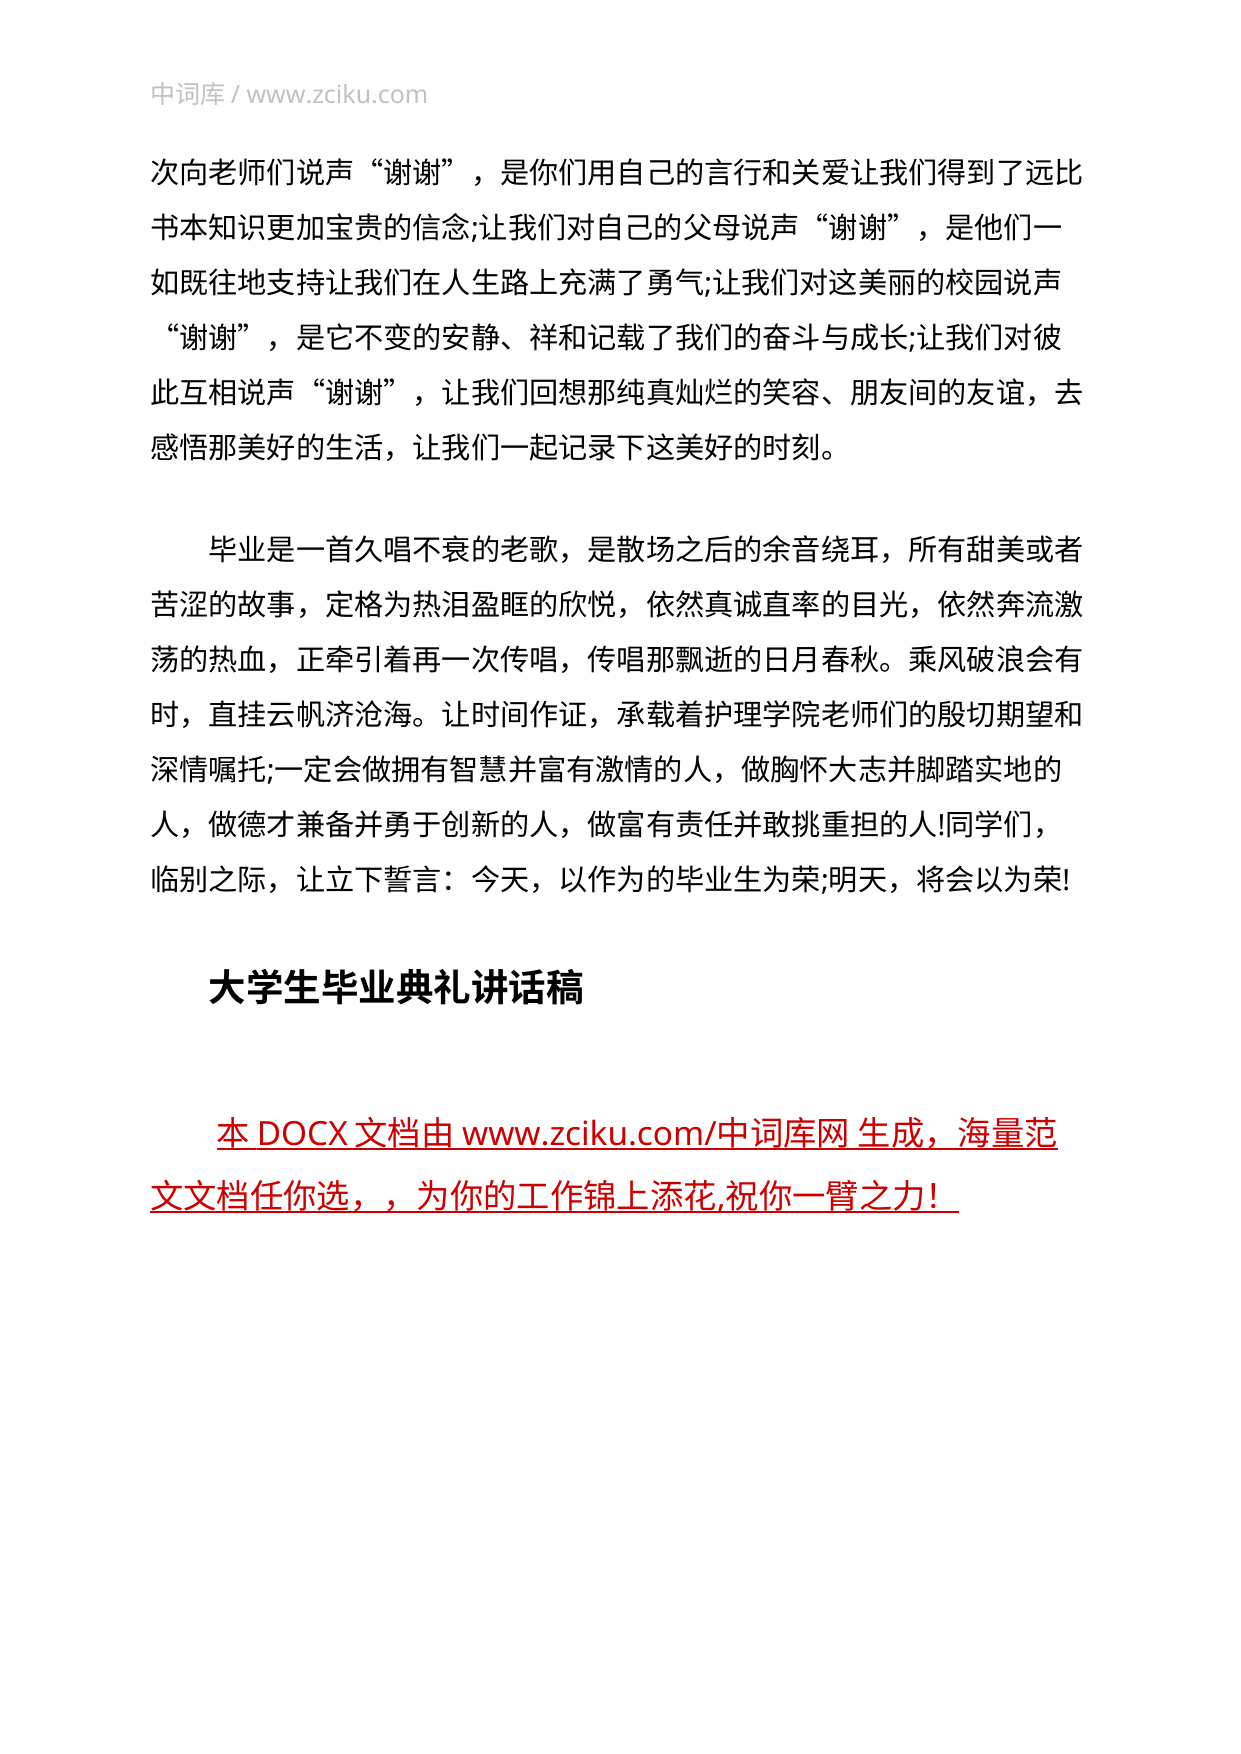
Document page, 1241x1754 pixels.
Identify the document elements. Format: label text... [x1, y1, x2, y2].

text 大学生毕业典礼讲话稿 [150, 958, 1090, 1012]
text 本DOCX文档由 www.zciku.com/中词库网 生成，海量范文文档任你选，，为你的工作锦上添花,祝你一臂之力！ [150, 1107, 1090, 1218]
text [150, 150, 1090, 467]
text 毕业是一首久唱不衰的老歌，是散场之后的余音绕耳，所有甜美或者苦涩的故事，定格为热泪盈眶的欣悦，依然真诚直率的目光，依然奔流激荡的热血，正牵引着再一次传唱，传唱那飘逝的日月春秋。乘风破浪会有时，直挂云帆济沧海。让时间作证，承载着护理学院老师们的殷切期望和深情嘱托;一定会做拥有智慧并富有激情的人，做胸怀大志并脚踏实地的人，做德才兼备并勇于创新的人，做富有责任并敢挑重担的人!同学们，临别之际，让立下誓言：今天，以作为的毕业生为荣;明天，将会以为荣! [150, 527, 1090, 898]
